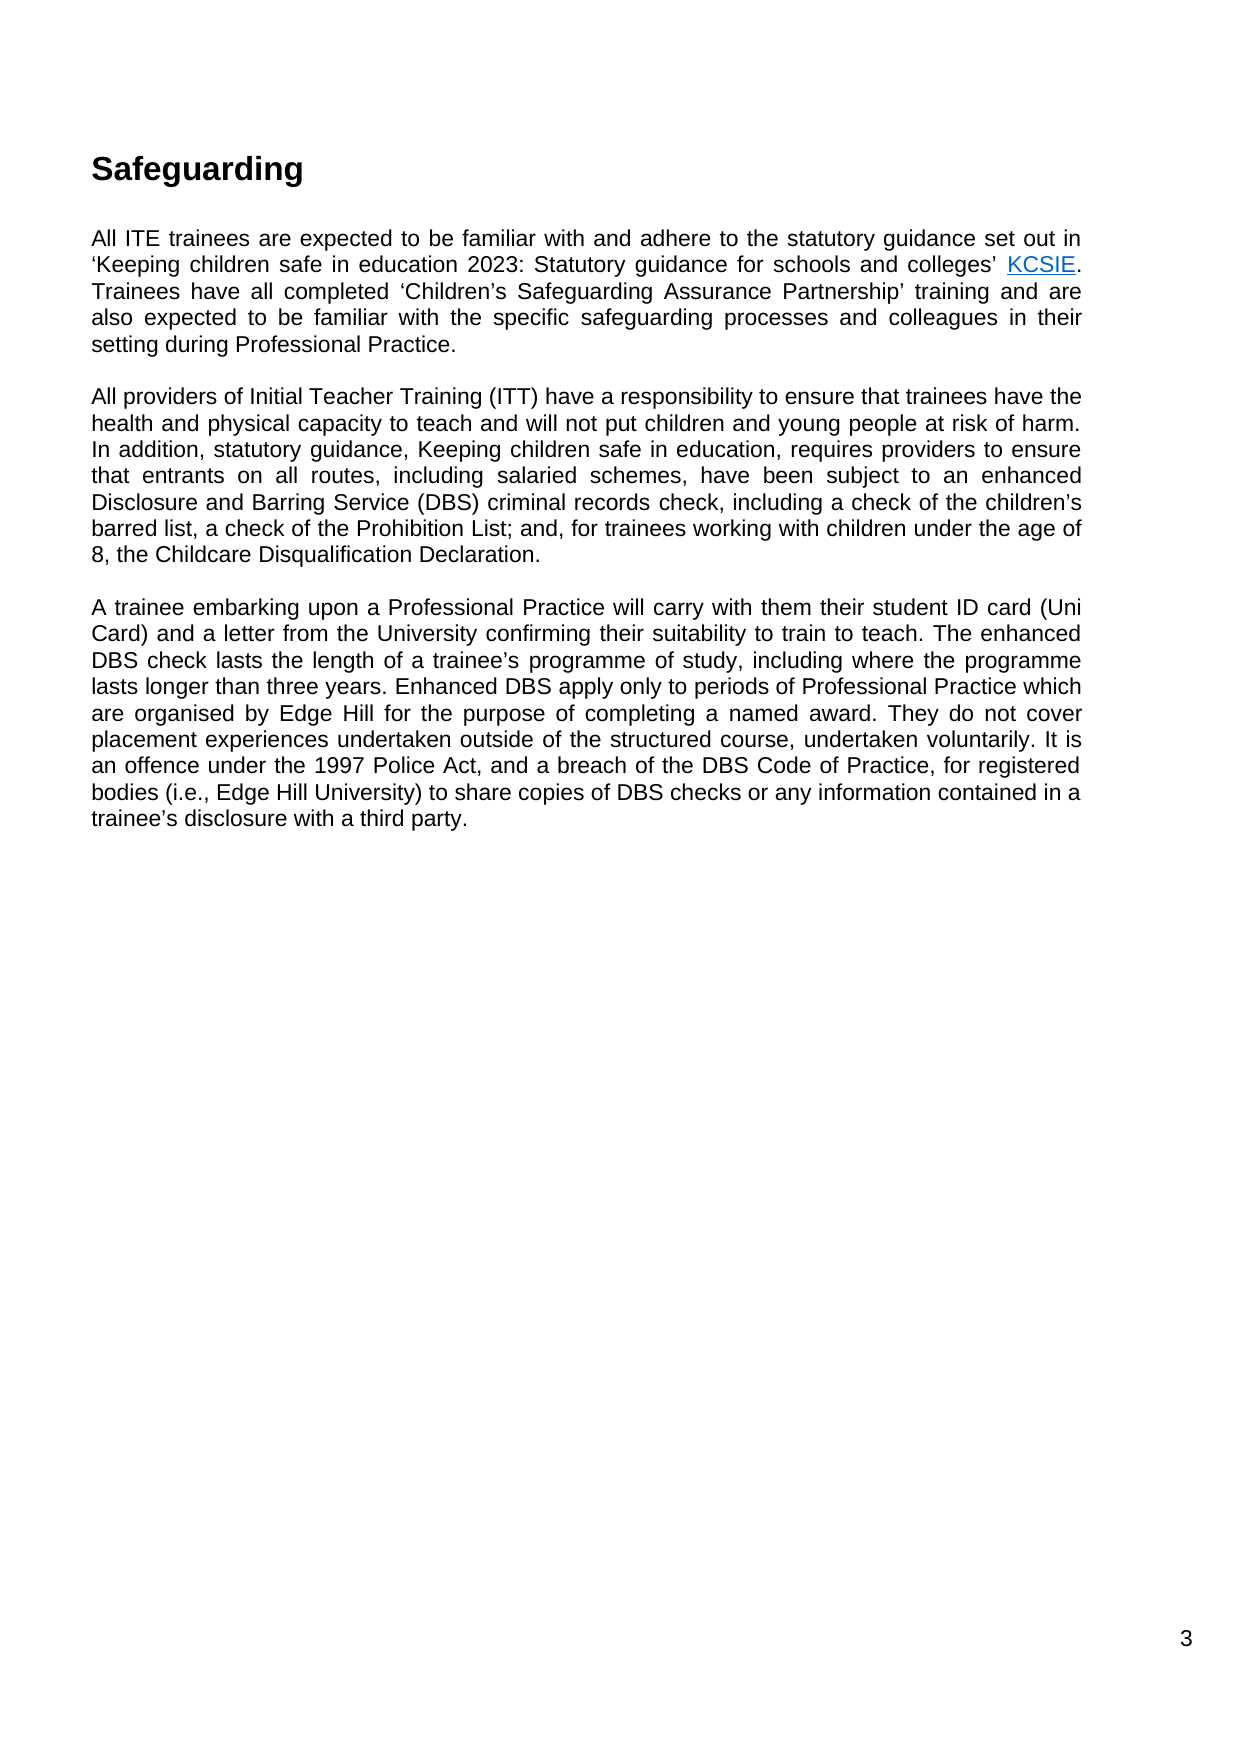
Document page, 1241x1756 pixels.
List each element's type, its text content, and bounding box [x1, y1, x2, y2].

subtitle Safeguarding [91, 148, 1192, 187]
text A trainee embarking upon a Professional Practice will carry with them their student ID card (Uni Card) and a letter from the University confirming their suitability to train to teach. The enhanced DBS check lasts the length of a trainee’s programme of study, including where the programme lasts longer than three years. Enhanced DBS apply only to periods of Professional Practice which are organised by Edge Hill for the purpose of completing a named award. They do not cover placement experiences undertaken outside of the structured course, undertaken voluntarily. It is an offence under the 1997 Police Act, and a breach of the DBS Code of Practice, for registered bodies (i.e., Edge Hill University) to share copies of DBS checks or any information contained in a trainee’s disclosure with a third party. [91, 594, 1082, 831]
text All providers of Initial Teacher Training (ITT) have a responsibility to ensure that trainees have the health and physical capacity to teach and will not put children and young people at risk of harm. In addition, statutory guidance, Keeping children safe in education, requires providers to ensure that entrants on all routes, including salaried schemes, have been subject to an enhanced Disclosure and Barring Service (DBS) criminal records check, including a check of the children’s barred list, a check of the Prohibition List; and, for trainees working with children under the age of 8, the Childcare Disqualification Declaration. [91, 383, 1082, 568]
text All ITE trainees are expected to be familiar with and adhere to the statutory guidance set out in ‘Keeping children safe in education 2023: Statutory guidance for schools and colleges’ KCSIE. Trainees have all completed ‘Children’s Safeguarding Assurance Partnership’ training and are also expected to be familiar with the specific safeguarding processes and colleagues in their setting during Professional Practice. [91, 225, 1082, 357]
